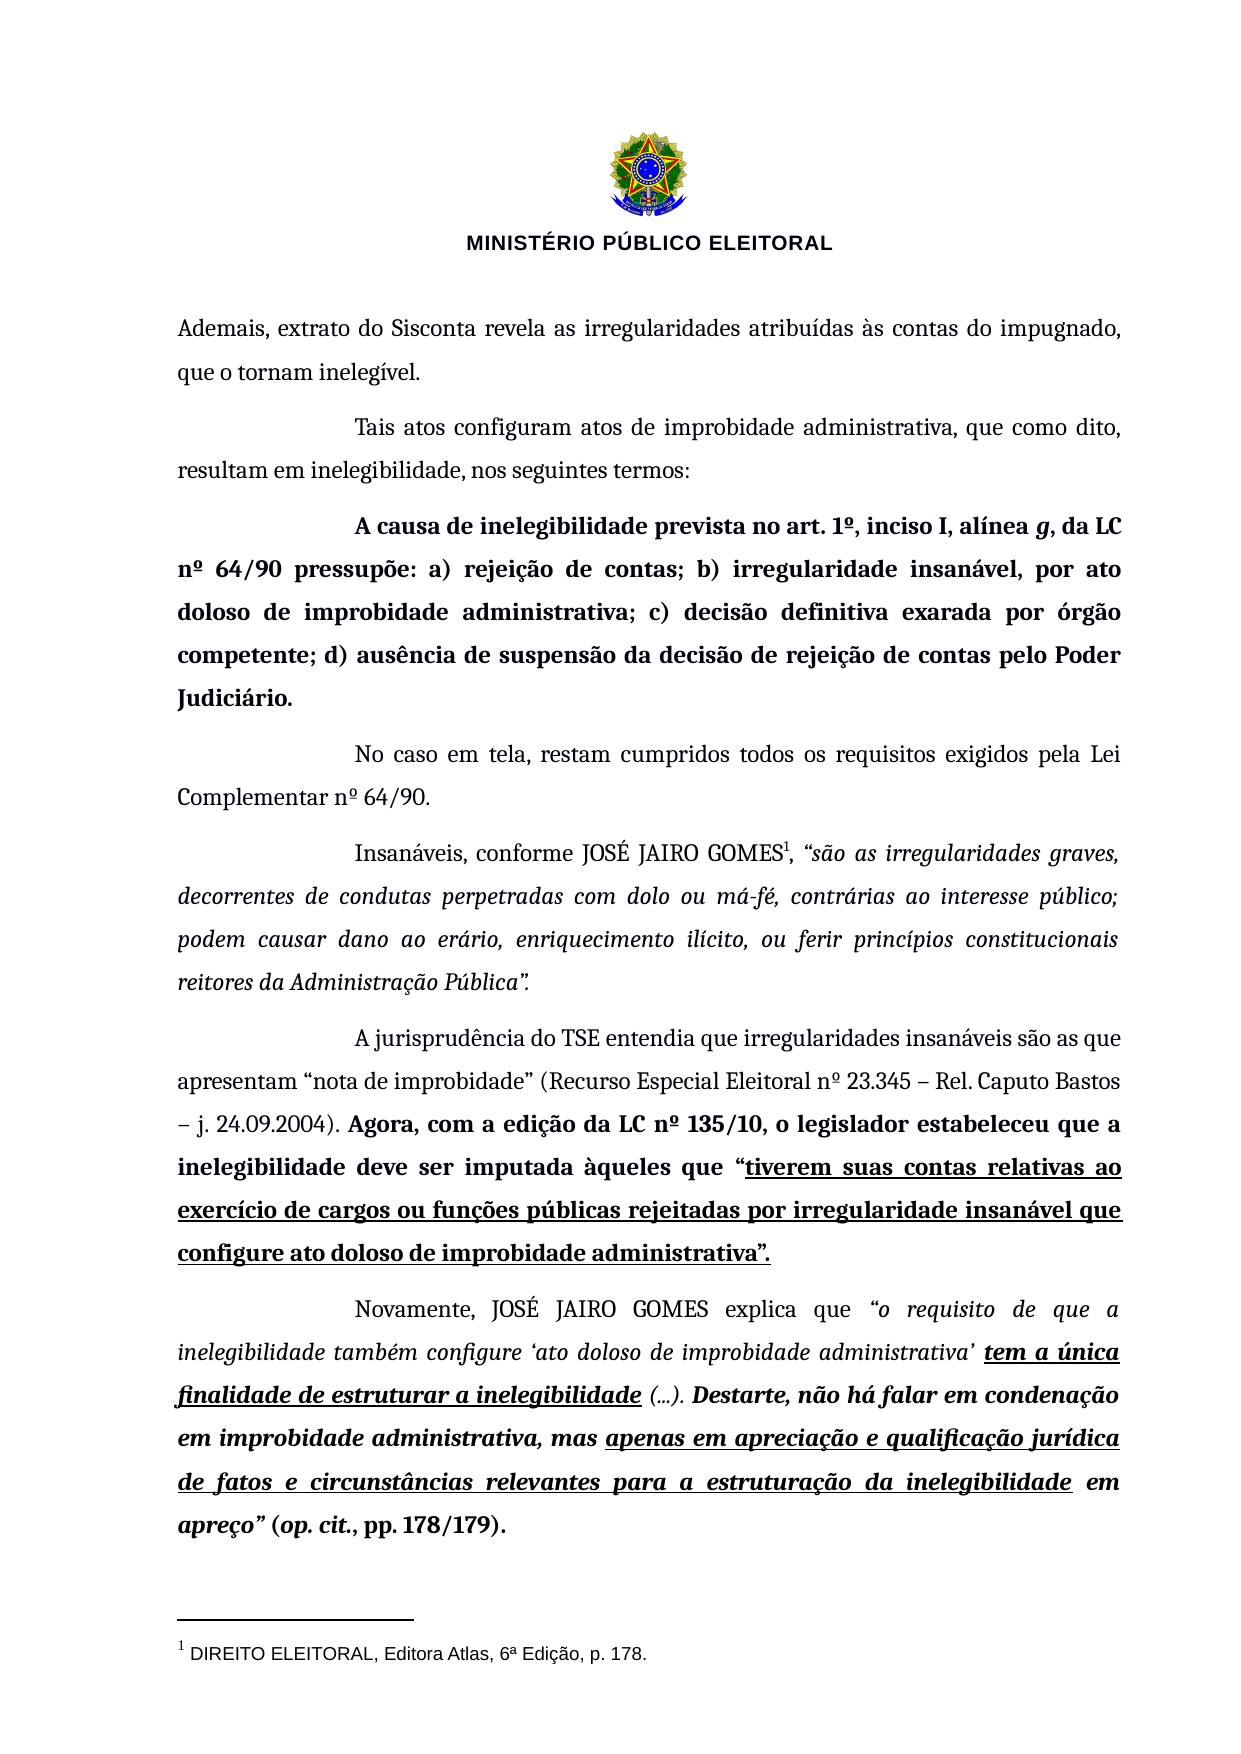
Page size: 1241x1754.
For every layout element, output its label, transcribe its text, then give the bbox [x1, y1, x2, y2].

picture [609, 131, 690, 217]
text A jurisprudência do TSE entendia que irregularidades insanáveis são as que apresentam “nota de improbidade” (Recurso Especial Eleitoral nº 23.345 – Rel. Caputo Bastos – j. 24.09.2004). Agora, com a edição da LC nº 135/10, o legislador estabeleceu que a inelegibilidade deve ser imputada àqueles que “tiverem suas contas relativas ao exercício de cargos ou funções públicas rejeitadas por irregularidade insanável que configure ato doloso de improbidade administrativa”. [177, 1221, 1122, 1268]
text Insanáveis, conforme JOSÉ JAIRO GOMES, “são as irregularidades graves, decorrentes de condutas perpetradas com dolo ou má-fé, contrárias ao interesse público; podem causar dano ao erário, enriquecimento ilícito, ou ferir princípios constitucionais reitores da Administração Pública”. [177, 839, 1122, 997]
text No caso em tela, restam cumpridos todos os requisitos exigidos pela Lei Complementar nº 64/90. [177, 740, 1122, 812]
text Tais atos configuram atos de improbidade administrativa, que como dito, resultam em inelegibilidade, nos seguintes termos: [177, 413, 1122, 485]
text Novamente, JOSÉ JAIRO GOMES explica que “o requisito de que a inelegibilidade também configure ‘ato doloso de improbidade administrativa’ tem a única finalidade de estruturar a inelegibilidade (...). Destarte, não há falar em condenação em improbidade administrativa, mas apenas em apreciação e qualificação jurídica de fatos e circunstâncias relevantes para a estruturação da inelegibilidade em apreço” (op. cit., pp. 178/179). [177, 1295, 1122, 1539]
text A causa de inelegibilidade prevista no art. 1º, inciso I, alínea g, da LC nº 64/90 pressupõe: a) rejeição de contas; b) irregularidade insanável, por ato doloso de improbidade administrativa; c) decisão definitiva exarada por órgão competente; d) ausência de suspensão da decisão de rejeição de contas pelo Poder Judiciário. [177, 512, 1122, 713]
text A jurisprudência do TSE entendia que irregularidades insanáveis são as que apresentam “nota de improbidade” (Recurso Especial Eleitoral nº 23.345 – Rel. Caputo Bastos – j. 24.09.2004). Agora, com a edição da LC nº 135/10, o legislador estabeleceu que a inelegibilidade deve ser imputada àqueles que “tiverem suas contas relativas ao exercício de cargos ou funções públicas rejeitadas por irregularidade insanável que configure ato doloso de improbidade administrativa”. [177, 1024, 1122, 1220]
